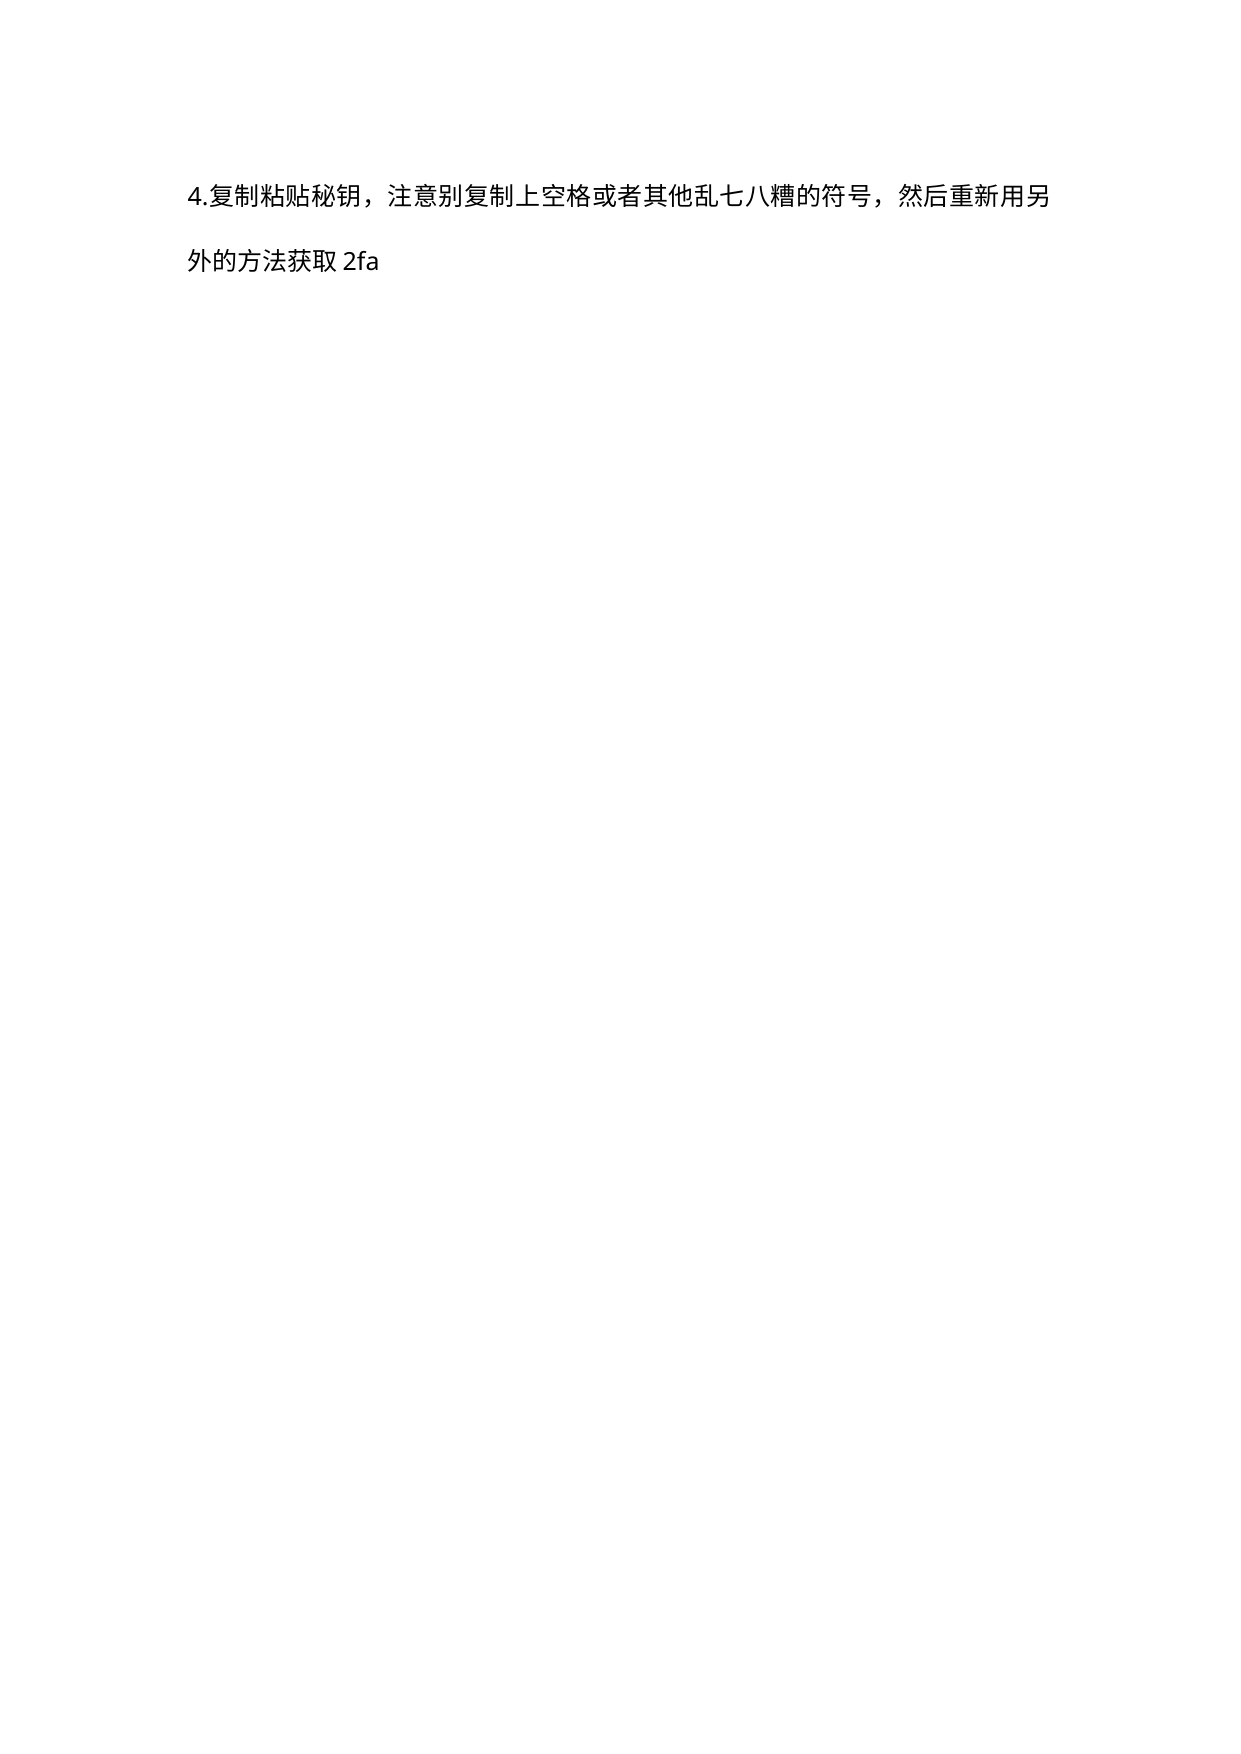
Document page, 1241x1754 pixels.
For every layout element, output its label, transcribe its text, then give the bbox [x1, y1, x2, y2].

list 4.复制粘贴秘钥，注意别复制上空格或者其他乱七八糟的符号，然后重新用另外的方法获取2fa [187, 162, 1053, 292]
